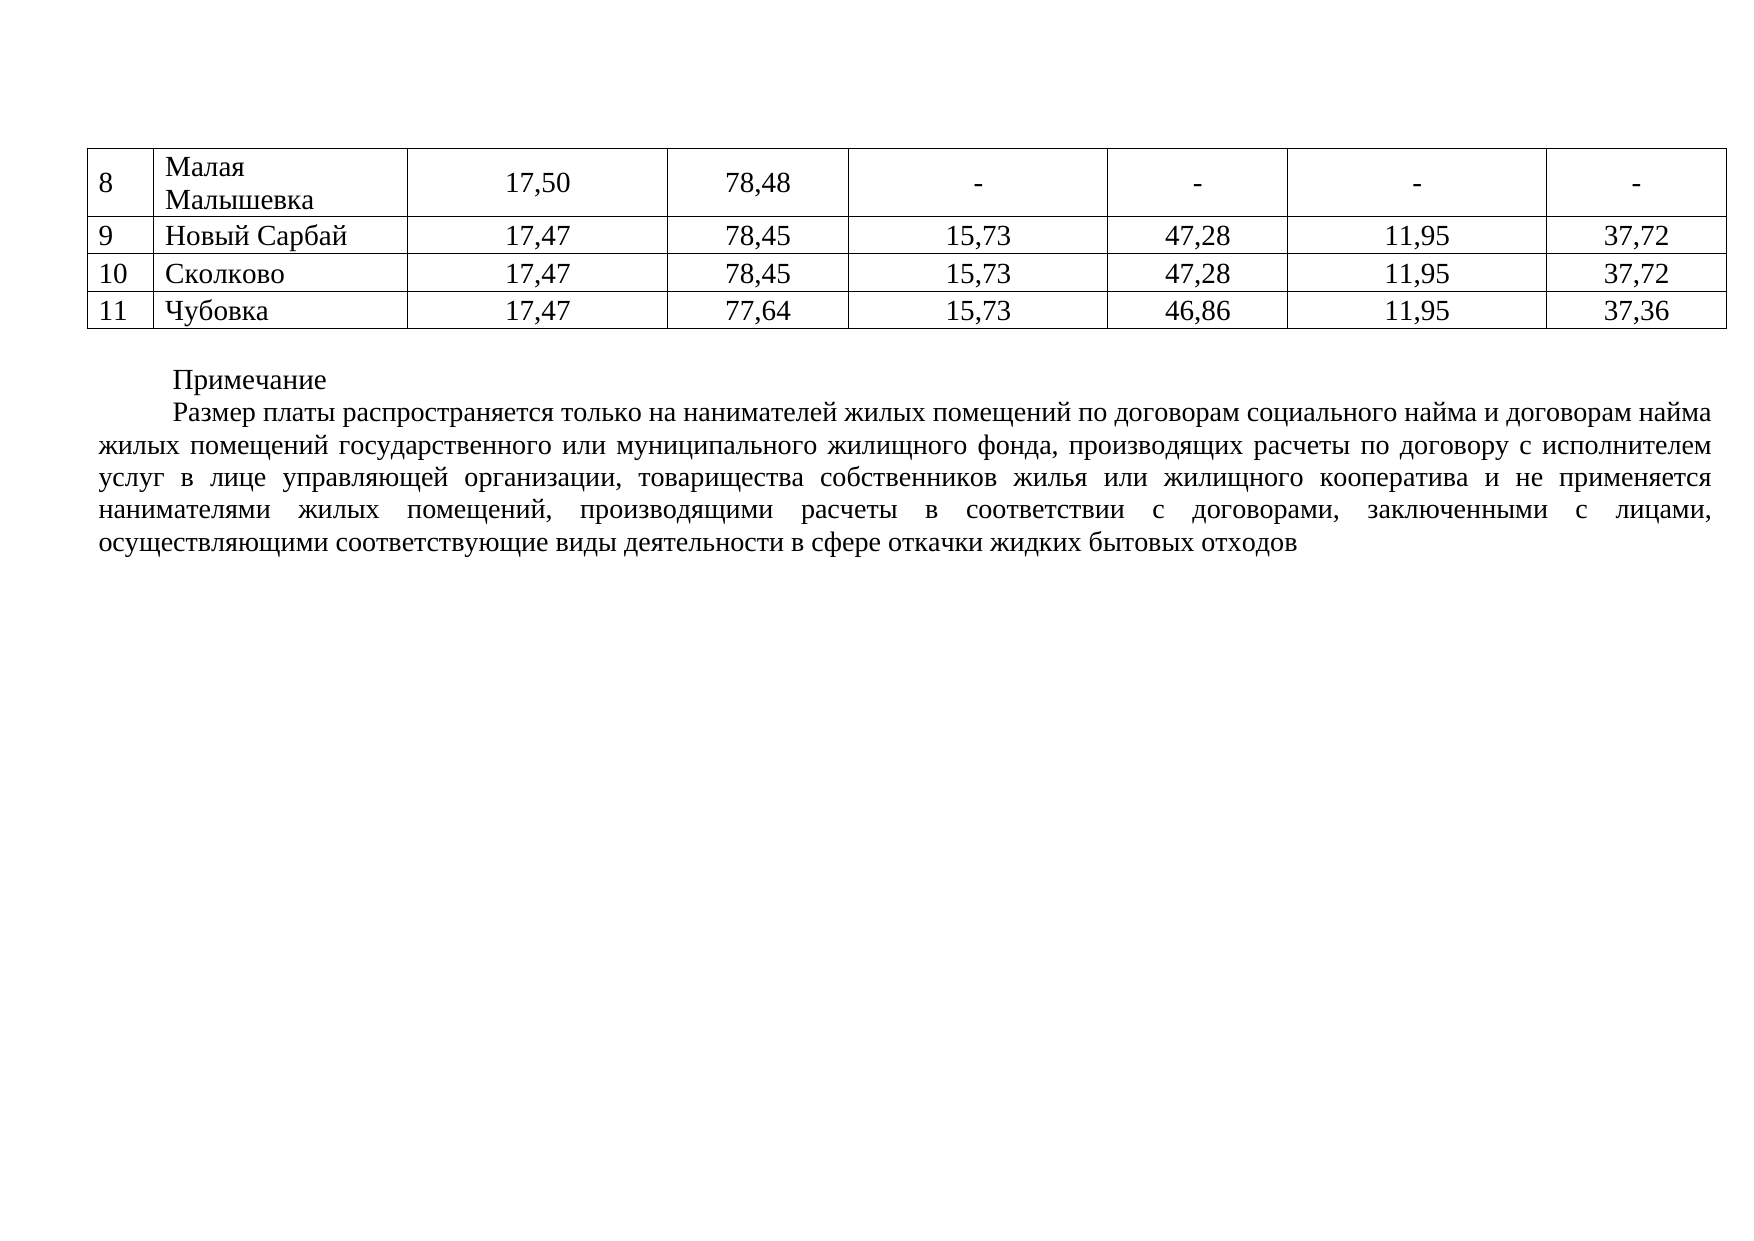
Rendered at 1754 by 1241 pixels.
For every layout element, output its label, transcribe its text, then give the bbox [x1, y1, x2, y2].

table_cell 11,95 [1288, 217, 1546, 253]
table_cell - [849, 149, 1107, 216]
table_cell 17,47 [408, 254, 667, 291]
table_cell 11,95 [1288, 292, 1546, 328]
table_cell 17,47 [408, 217, 667, 253]
table_cell 11,95 [1288, 254, 1546, 291]
table_cell 15,73 [849, 217, 1107, 253]
table_cell 37,72 [1547, 217, 1726, 253]
table_cell 37,72 [1547, 254, 1726, 291]
table_cell - [1547, 149, 1726, 216]
table_cell 47,28 [1108, 254, 1287, 291]
table_cell 17,47 [408, 292, 667, 328]
table_cell - [1108, 149, 1287, 216]
table_cell 77,64 [668, 292, 848, 328]
table_cell 15,73 [849, 254, 1107, 291]
table_cell Новый Сарбай [154, 217, 407, 253]
table_cell 11 [88, 292, 153, 328]
table_cell 78,45 [668, 217, 848, 253]
table_cell 78,45 [668, 254, 848, 291]
table_cell 15,73 [849, 292, 1107, 328]
table_cell 37,36 [1547, 292, 1726, 328]
table_cell - [1288, 149, 1546, 216]
table_cell 9 [88, 217, 153, 253]
table_cell 47,28 [1108, 217, 1287, 253]
table_cell 78,48 [668, 149, 848, 216]
table_cell Малая Малышевка [154, 149, 407, 216]
table_cell 17,50 [408, 149, 667, 216]
table_cell 46,86 [1108, 292, 1287, 328]
table_cell Сколково [154, 254, 407, 291]
table_cell 8 [88, 149, 153, 216]
table_cell 10 [88, 254, 153, 291]
table_cell Примечание Размер платы распространяется только на нанимателей жилых помещений по договорам социального найма и договорам найма жилых помещений государственного или муниципального жилищного фонда, производящих расчеты по договору с исполнителем услуг в лице управляющей организации, товарищества собственников жилья или жилищного кооператива и не применяется нанимателями жилых помещений, производящими расчеты в соответствии с договорами, заключенными с лицами, осуществляющими соответствующие виды деятельности в сфере откачки жидких бытовых отходов [87, 329, 1726, 557]
table_cell Чубовка [154, 292, 407, 328]
